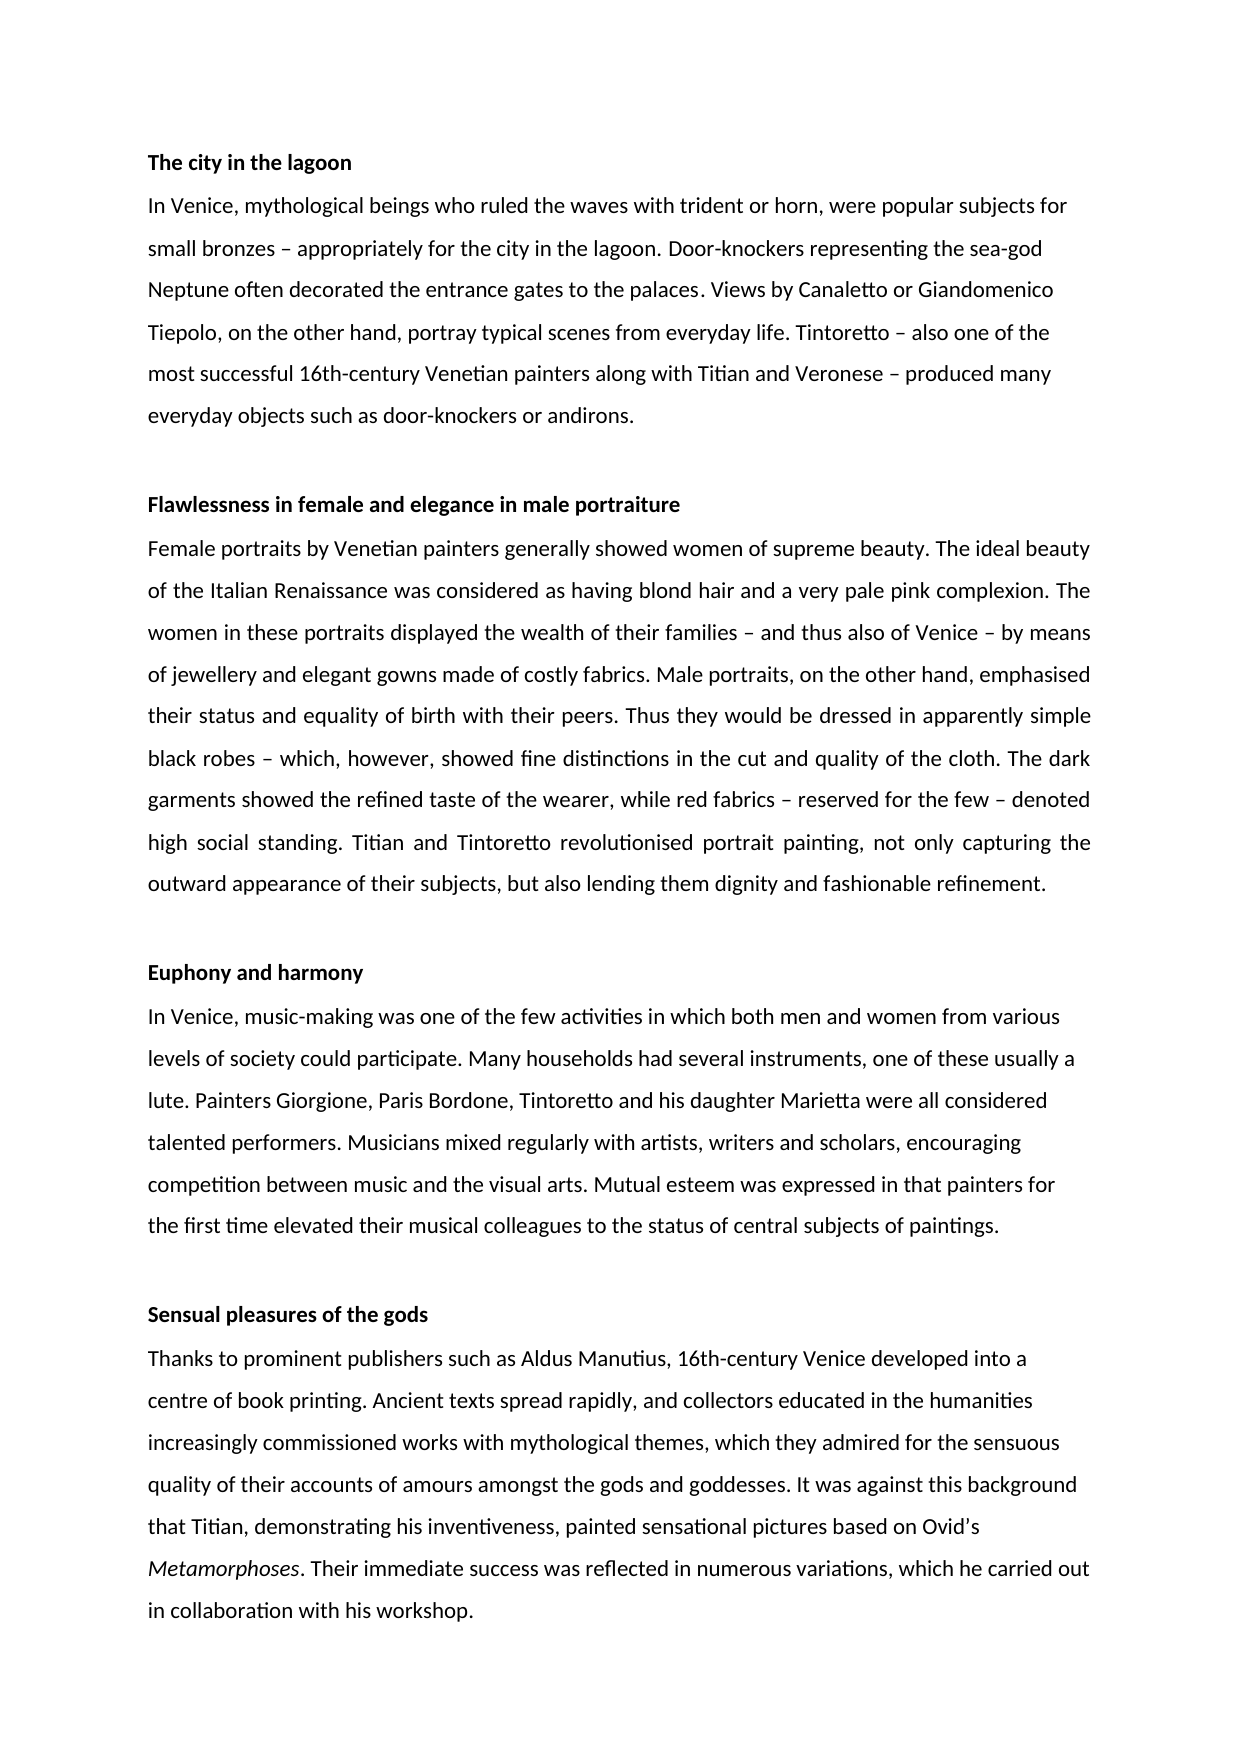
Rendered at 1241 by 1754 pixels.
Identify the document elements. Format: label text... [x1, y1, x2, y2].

text In Venice, music-making was one of the few activities in which both men and women from various levels of society could participate. Many households had several instruments, one of these usually a lute. Painters Giorgione, Paris Bordone, Tintoretto and his daughter Marietta were all considered talented performers. Musicians mixed regularly with artists, writers and scholars, encouraging competition between music and the visual arts. Mutual esteem was expressed in that painters for the first time elevated their musical colleagues to the status of central subjects of paintings. [148, 1002, 1093, 1240]
text Flawlessness in female and elegance in male portraiture [148, 490, 1093, 518]
text In Venice, mythological beings who ruled the waves with trident or horn, were popular subjects for small bronzes ‒ appropriately for the city in the lagoon. Door-knockers representing the sea-god Neptune often decorated the entrance gates to the palaces. Views by Canaletto or Giandomenico Tiepolo, on the other hand, portray typical scenes from everyday life. Tintoretto – also one of the most successful 16th-century Venetian painters along with Titian and Veronese – produced many everyday objects such as door-knockers or andirons. [148, 192, 1093, 429]
text Thanks to prominent publishers such as Aldus Manutius, 16th-century Venice developed into a centre of book printing. Ancient texts spread rapidly, and collectors educated in the humanities increasingly commissioned works with mythological themes, which they admired for the sensuous quality of their accounts of amours amongst the gods and goddesses. It was against this background that Titian, demonstrating his inventiveness, painted sensational pictures based on Ovid’s Metamorphoses. Their immediate success was reflected in numerous variations, which he carried out in collaboration with his workshop. [148, 1344, 1093, 1624]
text Sensual pleasures of the gods [148, 1300, 1093, 1328]
text The city in the lagoon [148, 148, 1093, 176]
text Female portraits by Venetian painters generally showed women of supreme beauty. The ideal beauty of the Italian Renaissance was considered as having blond hair and a very pale pink complexion. The women in these portraits displayed the wealth of their families – and thus also of Venice – by means of jewellery and elegant gowns made of costly fabrics. Male portraits, on the other hand, emphasised their status and equality of birth with their peers. Thus they would be dressed in apparently simple black robes – which, however, showed fine distinctions in the cut and quality of the cloth. The dark garments showed the refined taste of the wearer, while red fabrics – reserved for the few – denoted high social standing. Titian and Tintoretto revolutionised portrait painting, not only capturing the outward appearance of their subjects, but also lending them dignity and fashionable refinement. [148, 534, 1093, 898]
text Euphony and harmony [148, 958, 1093, 986]
